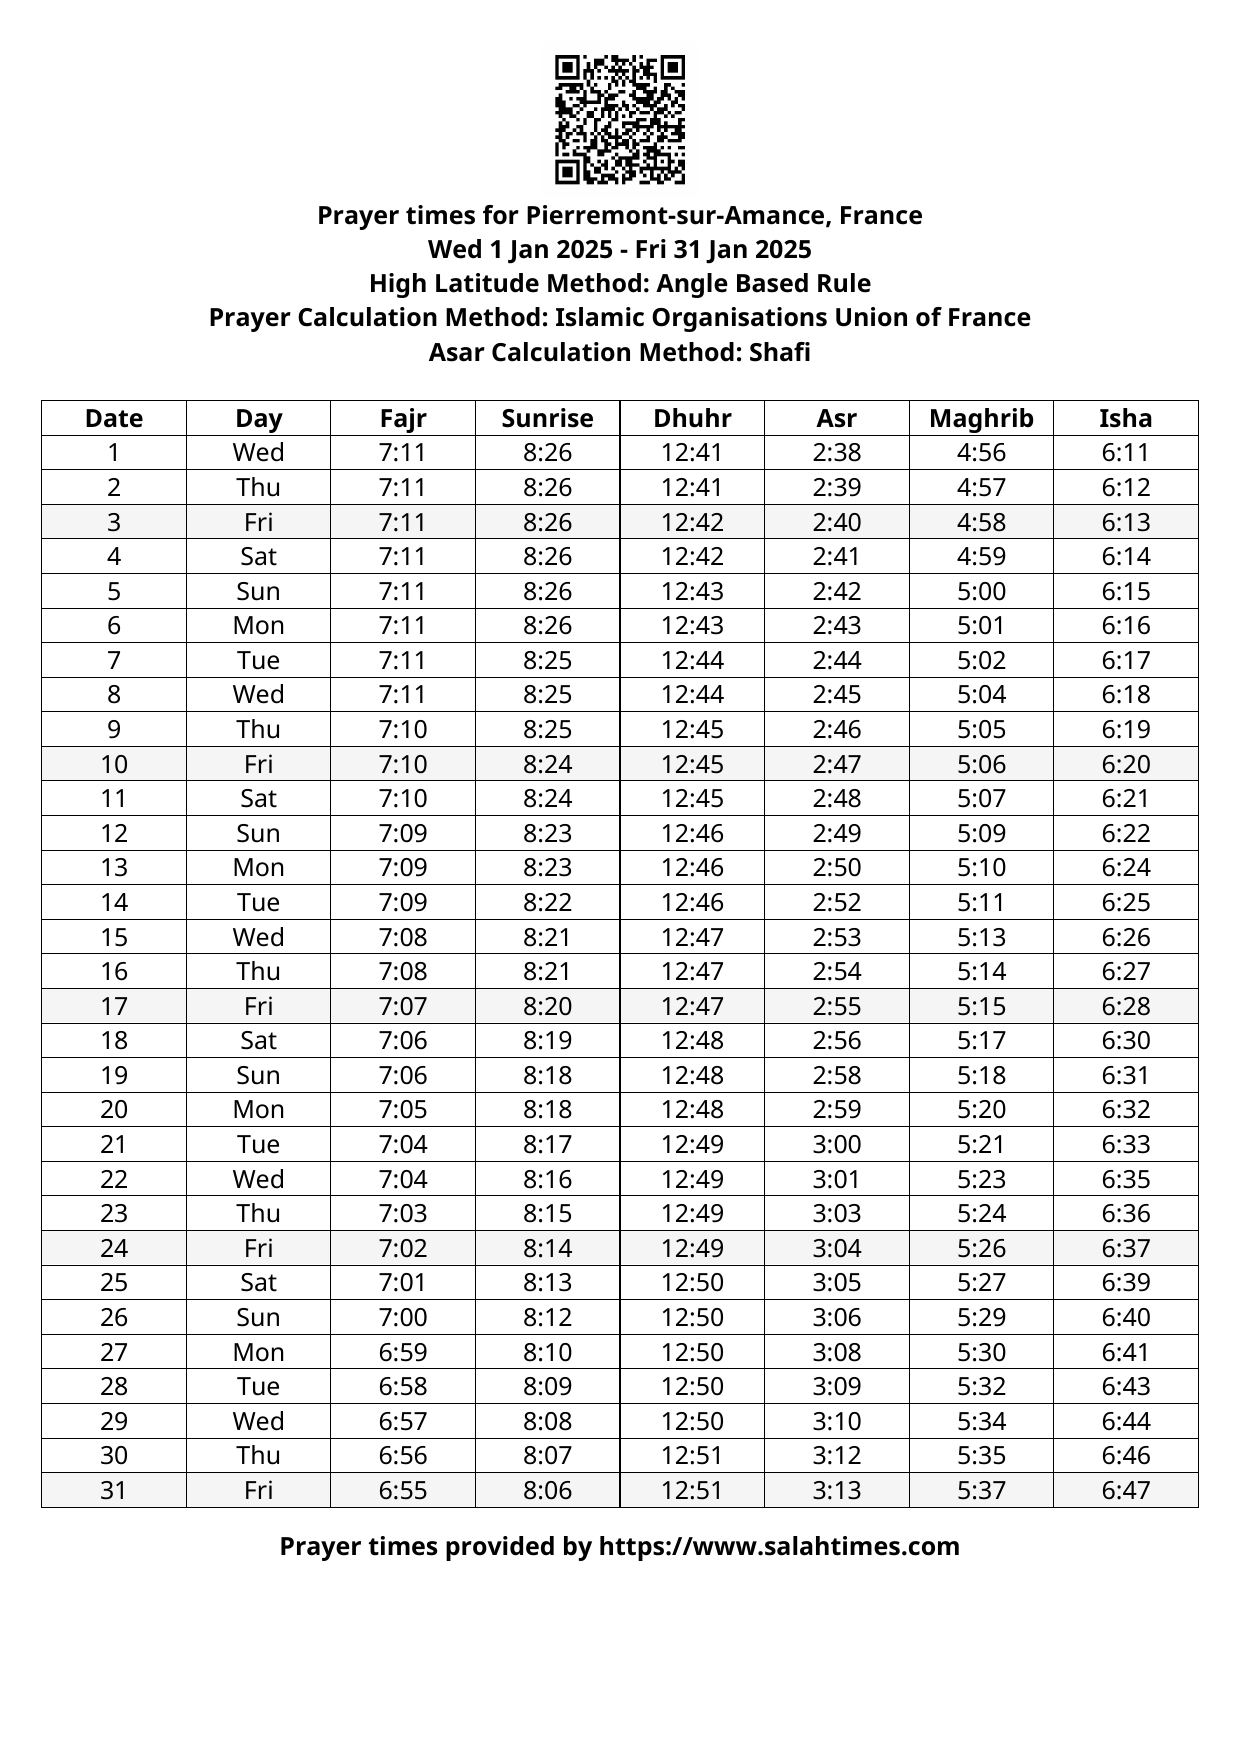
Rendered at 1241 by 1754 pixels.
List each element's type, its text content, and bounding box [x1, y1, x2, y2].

table_cell 3 [42, 505, 186, 538]
table_cell 12:49 [621, 1127, 764, 1161]
table_cell 12:50 [621, 1300, 764, 1334]
table_cell 6:17 [1054, 643, 1198, 677]
table_cell Mon [187, 1093, 330, 1126]
table_cell Mon [187, 851, 330, 884]
table_cell 6:47 [1054, 1473, 1198, 1507]
table_cell Thu [187, 470, 330, 504]
table_cell 8:20 [476, 989, 619, 1022]
table_cell 5:32 [910, 1369, 1053, 1403]
table_cell 8:26 [476, 470, 619, 504]
table_cell Thu [187, 712, 330, 746]
table_cell 8:07 [476, 1439, 619, 1472]
table_cell 6:22 [1054, 816, 1198, 849]
table_cell Sat [187, 1266, 330, 1299]
table_cell 12:45 [621, 747, 764, 780]
table_cell 7:11 [331, 436, 475, 469]
table_cell 12 [42, 816, 186, 849]
table_cell 24 [42, 1231, 186, 1264]
table_cell 8:19 [476, 1024, 619, 1057]
table_cell 6:11 [1054, 436, 1198, 469]
table_header Date [42, 401, 186, 434]
table_cell 3:00 [765, 1127, 909, 1161]
table_cell 2:44 [765, 643, 909, 677]
table_cell Tue [187, 1127, 330, 1161]
table_cell 12:48 [621, 1058, 764, 1092]
table_cell 7:11 [331, 574, 475, 607]
table_cell 2:38 [765, 436, 909, 469]
table_cell 3:05 [765, 1266, 909, 1299]
table_cell 8 [42, 678, 186, 711]
table_cell Tue [187, 1369, 330, 1403]
table_cell 13 [42, 851, 186, 884]
table_cell Wed [187, 678, 330, 711]
table_cell 6:55 [331, 1473, 475, 1507]
table_cell 8:14 [476, 1231, 619, 1264]
table_cell 12:51 [621, 1473, 764, 1507]
table_cell 7:06 [331, 1024, 475, 1057]
table_cell 7:09 [331, 816, 475, 849]
table_cell 16 [42, 954, 186, 988]
table_cell 7:11 [331, 678, 475, 711]
table_cell 8:23 [476, 816, 619, 849]
table_cell 7:11 [331, 470, 475, 504]
table_cell 6:27 [1054, 954, 1198, 988]
table_cell 8:13 [476, 1266, 619, 1299]
table_cell Sun [187, 574, 330, 607]
table_cell Mon [187, 609, 330, 642]
table_cell Tue [187, 643, 330, 677]
table_cell Thu [187, 1196, 330, 1230]
table_cell 7:11 [331, 539, 475, 573]
picture [542, 41, 699, 198]
table_cell 7:05 [331, 1093, 475, 1126]
table_cell 12:44 [621, 643, 764, 677]
table_cell 7:11 [331, 609, 475, 642]
table_cell 12:41 [621, 470, 764, 504]
table_cell 7:01 [331, 1266, 475, 1299]
table_cell 7:07 [331, 989, 475, 1022]
table_cell 26 [42, 1300, 186, 1334]
table_cell 6:36 [1054, 1196, 1198, 1230]
table_cell 6:18 [1054, 678, 1198, 711]
text Prayer times provided by https://www.salahtimes.com [42, 1528, 1198, 1563]
table_cell 22 [42, 1162, 186, 1195]
text High Latitude Method: Angle Based Rule [42, 266, 1198, 300]
table_cell Fri [187, 747, 330, 780]
table_cell 8:26 [476, 574, 619, 607]
table_cell 5:27 [910, 1266, 1053, 1299]
table_cell 3:08 [765, 1335, 909, 1368]
table_cell 6:21 [1054, 781, 1198, 815]
table_cell 12:49 [621, 1162, 764, 1195]
table_cell 2:43 [765, 609, 909, 642]
table_cell 2:45 [765, 678, 909, 711]
table_cell 6:19 [1054, 712, 1198, 746]
table_cell 8:16 [476, 1162, 619, 1195]
table_cell 8:25 [476, 678, 619, 711]
table_cell 2:48 [765, 781, 909, 815]
table_cell 7:09 [331, 851, 475, 884]
table_cell 3:12 [765, 1439, 909, 1472]
table_cell 8:23 [476, 851, 619, 884]
table_cell 5:09 [910, 816, 1053, 849]
table_cell 2:53 [765, 920, 909, 953]
table_cell 8:26 [476, 436, 619, 469]
table_cell 19 [42, 1058, 186, 1092]
table_cell 5:00 [910, 574, 1053, 607]
table_cell 6:46 [1054, 1439, 1198, 1472]
table_cell 8:10 [476, 1335, 619, 1368]
table_cell 5:24 [910, 1196, 1053, 1230]
table_cell 3:04 [765, 1231, 909, 1264]
table_cell 17 [42, 989, 186, 1022]
table_cell 6:20 [1054, 747, 1198, 780]
table_cell 7:09 [331, 885, 475, 919]
table_cell 2:41 [765, 539, 909, 573]
table_cell 21 [42, 1127, 186, 1161]
table_cell 2:54 [765, 954, 909, 988]
table_cell 6:44 [1054, 1404, 1198, 1437]
table_cell Mon [187, 1335, 330, 1368]
table_cell 27 [42, 1335, 186, 1368]
table_cell 11 [42, 781, 186, 815]
table_cell 12:46 [621, 851, 764, 884]
table_cell 12:45 [621, 712, 764, 746]
table_cell 2:59 [765, 1093, 909, 1126]
table_cell 7:06 [331, 1058, 475, 1092]
table_cell 4:59 [910, 539, 1053, 573]
table_cell 8:08 [476, 1404, 619, 1437]
table_header Maghrib [910, 401, 1053, 434]
table_cell Sun [187, 1300, 330, 1334]
table_cell 8:26 [476, 539, 619, 573]
table_cell 8:15 [476, 1196, 619, 1230]
table_cell 7:00 [331, 1300, 475, 1334]
table_cell 6:12 [1054, 470, 1198, 504]
table_cell 15 [42, 920, 186, 953]
table_cell 3:13 [765, 1473, 909, 1507]
table_cell 8:21 [476, 954, 619, 988]
table_cell 5:04 [910, 678, 1053, 711]
table_cell 5 [42, 574, 186, 607]
table_header Isha [1054, 401, 1198, 434]
table_cell 6 [42, 609, 186, 642]
table_cell 5:02 [910, 643, 1053, 677]
table_cell 6:31 [1054, 1058, 1198, 1092]
table_cell Sat [187, 1024, 330, 1057]
table_cell 6:59 [331, 1335, 475, 1368]
table_cell 5:07 [910, 781, 1053, 815]
table_cell 5:26 [910, 1231, 1053, 1264]
table_cell 6:13 [1054, 505, 1198, 538]
table_cell 29 [42, 1404, 186, 1437]
table_cell 8:12 [476, 1300, 619, 1334]
table_cell 12:43 [621, 574, 764, 607]
table_header Asr [765, 401, 909, 434]
table_cell 5:29 [910, 1300, 1053, 1334]
table_cell 8:24 [476, 781, 619, 815]
table_cell Sun [187, 1058, 330, 1092]
table_cell 6:43 [1054, 1369, 1198, 1403]
table_cell 12:47 [621, 920, 764, 953]
table_cell 6:58 [331, 1369, 475, 1403]
table_cell Thu [187, 954, 330, 988]
table_cell 7:02 [331, 1231, 475, 1264]
table_cell 9 [42, 712, 186, 746]
table_cell 7:10 [331, 781, 475, 815]
table_cell 5:17 [910, 1024, 1053, 1057]
table_cell 2:40 [765, 505, 909, 538]
table_cell 12:47 [621, 989, 764, 1022]
table_cell 2:58 [765, 1058, 909, 1092]
table_cell 28 [42, 1369, 186, 1403]
table_cell 6:40 [1054, 1300, 1198, 1334]
table_cell 8:06 [476, 1473, 619, 1507]
table_cell 25 [42, 1266, 186, 1299]
table_cell 30 [42, 1439, 186, 1472]
table_cell 5:05 [910, 712, 1053, 746]
table_cell 8:26 [476, 505, 619, 538]
table_cell 5:18 [910, 1058, 1053, 1092]
table_cell 12:50 [621, 1335, 764, 1368]
text Prayer Calculation Method: Islamic Organisations Union of France [42, 300, 1198, 334]
table_cell 5:34 [910, 1404, 1053, 1437]
table_cell Wed [187, 920, 330, 953]
table_cell 7:11 [331, 643, 475, 677]
table_cell 12:48 [621, 1024, 764, 1057]
table_cell 4:58 [910, 505, 1053, 538]
table_cell 2:52 [765, 885, 909, 919]
table_header Sunrise [476, 401, 619, 434]
table_cell 5:11 [910, 885, 1053, 919]
table_cell 6:30 [1054, 1024, 1198, 1057]
table_cell 5:13 [910, 920, 1053, 953]
table_cell 3:10 [765, 1404, 909, 1437]
table_cell 6:35 [1054, 1162, 1198, 1195]
table_cell 7:04 [331, 1162, 475, 1195]
table_cell Wed [187, 436, 330, 469]
table_cell 12:50 [621, 1369, 764, 1403]
table_cell 5:30 [910, 1335, 1053, 1368]
table_cell 6:56 [331, 1439, 475, 1472]
table_cell 12:45 [621, 781, 764, 815]
table_cell 6:37 [1054, 1231, 1198, 1264]
table_cell 5:15 [910, 989, 1053, 1022]
table_cell 12:50 [621, 1404, 764, 1437]
table_cell 8:25 [476, 712, 619, 746]
table_cell 3:06 [765, 1300, 909, 1334]
table_cell 6:28 [1054, 989, 1198, 1022]
table_cell Fri [187, 989, 330, 1022]
table_cell 3:01 [765, 1162, 909, 1195]
table_cell Sun [187, 816, 330, 849]
table_cell 12:51 [621, 1439, 764, 1472]
table_cell 5:23 [910, 1162, 1053, 1195]
table_cell 4:56 [910, 436, 1053, 469]
table_cell 8:24 [476, 747, 619, 780]
table_cell 3:09 [765, 1369, 909, 1403]
table_cell 1 [42, 436, 186, 469]
table_cell 6:26 [1054, 920, 1198, 953]
table_cell Fri [187, 1473, 330, 1507]
table_cell 20 [42, 1093, 186, 1126]
table_cell 6:41 [1054, 1335, 1198, 1368]
table_cell 2:50 [765, 851, 909, 884]
table_cell 8:17 [476, 1127, 619, 1161]
table_cell Fri [187, 1231, 330, 1264]
table_cell 5:20 [910, 1093, 1053, 1126]
table_cell 8:26 [476, 609, 619, 642]
table_cell 6:14 [1054, 539, 1198, 573]
table_cell 10 [42, 747, 186, 780]
table_cell 4 [42, 539, 186, 573]
table_cell 5:21 [910, 1127, 1053, 1161]
table_cell 6:57 [331, 1404, 475, 1437]
table_cell 23 [42, 1196, 186, 1230]
table_cell 7:08 [331, 954, 475, 988]
table_header Day [187, 401, 330, 434]
table_cell 7:10 [331, 747, 475, 780]
table_cell 5:06 [910, 747, 1053, 780]
table_cell 6:33 [1054, 1127, 1198, 1161]
table_cell 12:46 [621, 816, 764, 849]
text Wed 1 Jan 2025 - Fri 31 Jan 2025 [42, 232, 1198, 266]
table_cell 12:41 [621, 436, 764, 469]
table_cell 2:42 [765, 574, 909, 607]
table_cell 12:44 [621, 678, 764, 711]
table_cell Wed [187, 1162, 330, 1195]
table_cell 2 [42, 470, 186, 504]
table_cell 8:09 [476, 1369, 619, 1403]
table_cell 31 [42, 1473, 186, 1507]
table_cell Wed [187, 1404, 330, 1437]
table_cell 12:49 [621, 1196, 764, 1230]
table_cell 12:42 [621, 505, 764, 538]
table_header Dhuhr [621, 401, 764, 434]
table_cell 12:43 [621, 609, 764, 642]
table_cell 7:04 [331, 1127, 475, 1161]
table_cell 18 [42, 1024, 186, 1057]
table_cell 8:25 [476, 643, 619, 677]
table_cell 6:25 [1054, 885, 1198, 919]
table_cell 2:39 [765, 470, 909, 504]
table_cell 7:08 [331, 920, 475, 953]
table_cell Fri [187, 505, 330, 538]
table_cell Tue [187, 885, 330, 919]
table_cell 2:49 [765, 816, 909, 849]
table_cell 12:46 [621, 885, 764, 919]
table_cell Thu [187, 1439, 330, 1472]
table_header Fajr [331, 401, 475, 434]
table_cell 3:03 [765, 1196, 909, 1230]
table_cell 5:14 [910, 954, 1053, 988]
table_cell 14 [42, 885, 186, 919]
table_cell 2:47 [765, 747, 909, 780]
table_cell 12:50 [621, 1266, 764, 1299]
table_cell 7:03 [331, 1196, 475, 1230]
table_cell 2:56 [765, 1024, 909, 1057]
table_cell 4:57 [910, 470, 1053, 504]
table_cell 7:11 [331, 505, 475, 538]
table_cell 6:24 [1054, 851, 1198, 884]
table_cell Sat [187, 539, 330, 573]
table_cell 6:16 [1054, 609, 1198, 642]
table_cell 5:01 [910, 609, 1053, 642]
table_cell 8:18 [476, 1058, 619, 1092]
table_cell 5:35 [910, 1439, 1053, 1472]
table_cell 5:10 [910, 851, 1053, 884]
table_cell 2:46 [765, 712, 909, 746]
table_cell 5:37 [910, 1473, 1053, 1507]
text Asar Calculation Method: Shafi [42, 334, 1198, 368]
table_cell 2:55 [765, 989, 909, 1022]
table_cell 7 [42, 643, 186, 677]
table_cell 8:22 [476, 885, 619, 919]
table_cell 8:18 [476, 1093, 619, 1126]
table_cell 6:39 [1054, 1266, 1198, 1299]
table_cell 7:10 [331, 712, 475, 746]
table_cell 8:21 [476, 920, 619, 953]
table_cell 12:48 [621, 1093, 764, 1126]
table_cell Sat [187, 781, 330, 815]
table_cell 12:47 [621, 954, 764, 988]
table_cell 12:42 [621, 539, 764, 573]
table_cell 12:49 [621, 1231, 764, 1264]
table_cell 6:15 [1054, 574, 1198, 607]
text Prayer times for Pierremont-sur-Amance, France [42, 198, 1198, 232]
table_cell 6:32 [1054, 1093, 1198, 1126]
